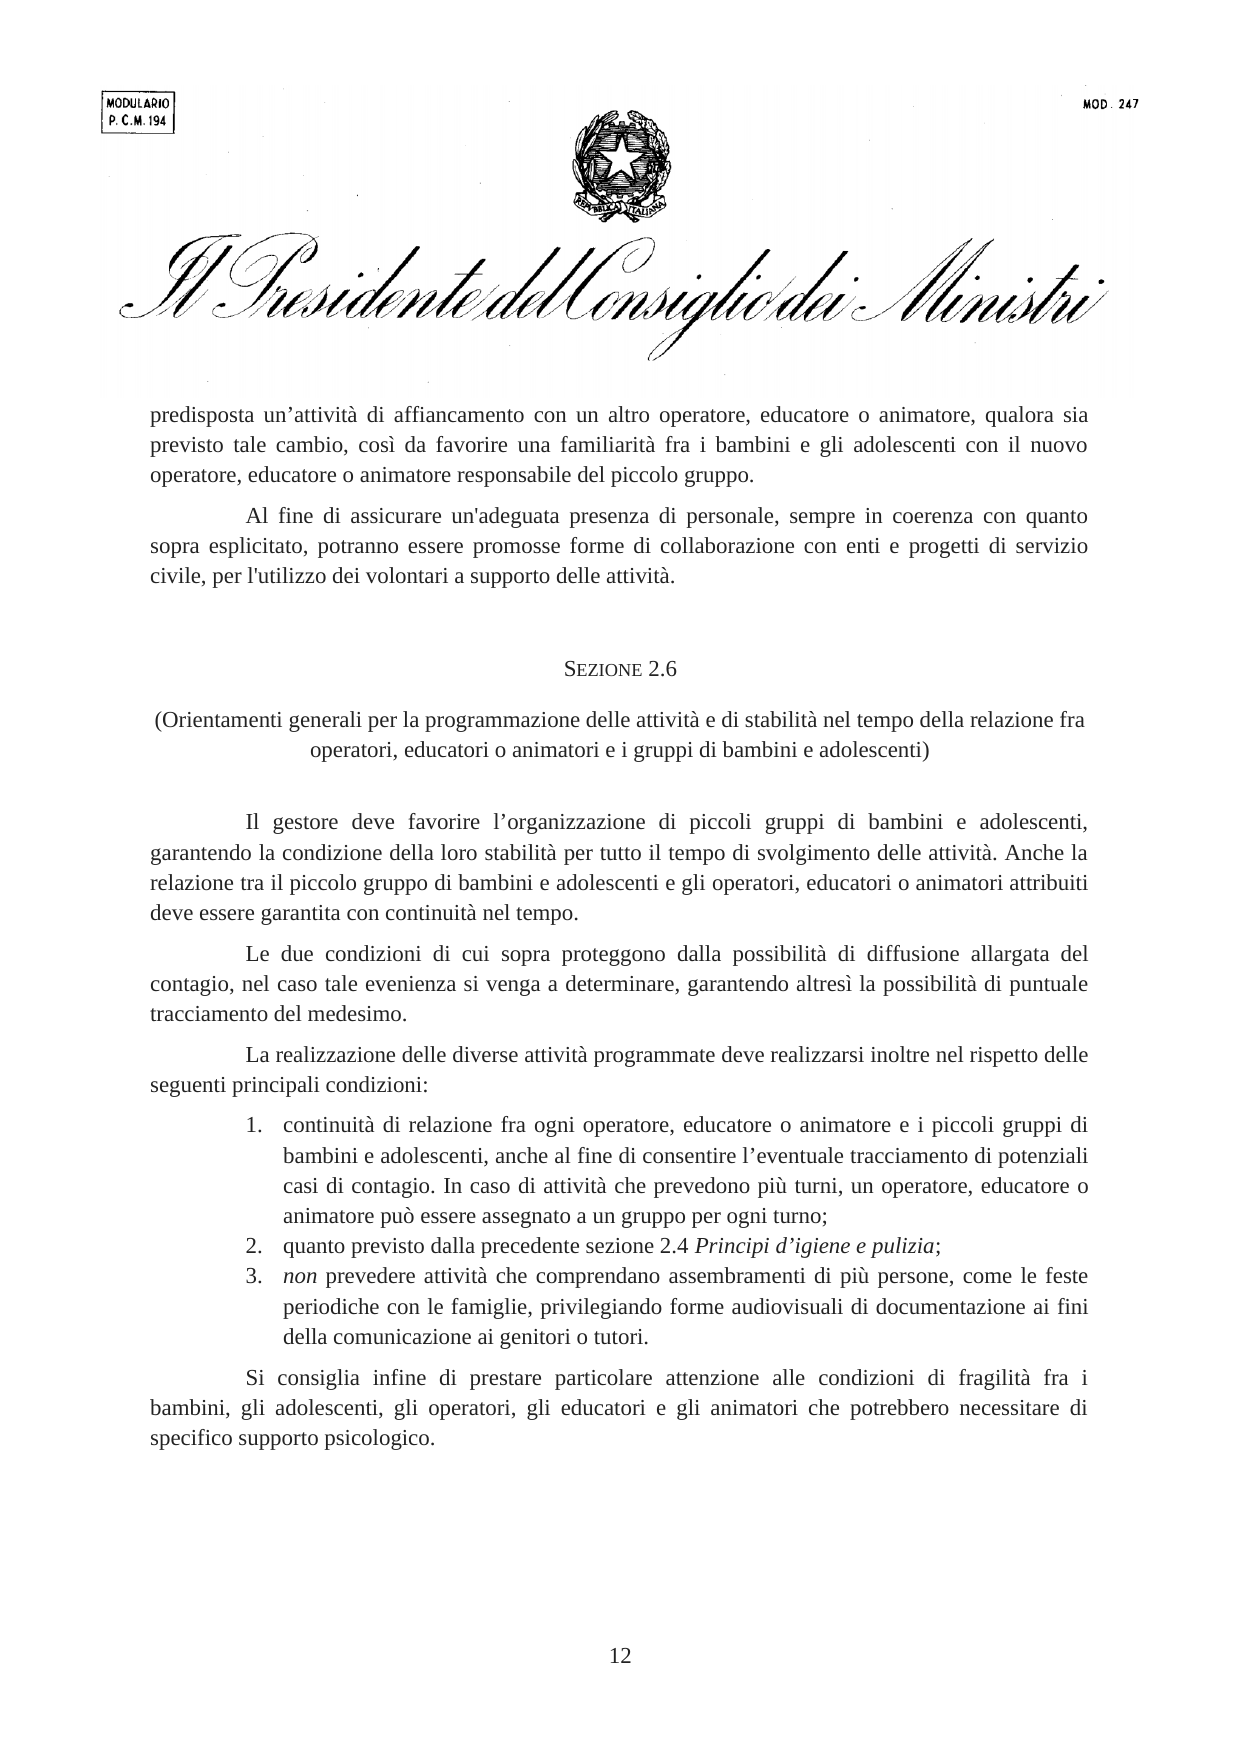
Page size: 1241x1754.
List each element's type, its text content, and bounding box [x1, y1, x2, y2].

picture [100, 85, 1141, 398]
text Le due condizioni di cui sopra proteggono dalla possibilità di diffusione allargata del contagio, nel caso tale evenienza si venga a determinare, garantendo altresì la possibilità di puntuale tracciamento del medesimo. [150, 940, 1090, 1026]
text Al fine di assicurare un'adeguata presenza di personale, sempre in coerenza con quanto sopra esplicitato, potranno essere promosse forme di collaborazione con enti e progetti di servizio civile, per l'utilizzo dei volontari a supporto delle attività. [150, 502, 1090, 589]
list quanto previsto dalla precedente sezione 2.4 Principi d’igiene e pulizia; [245, 1232, 1090, 1259]
list continuità di relazione fra ogni operatore, educatore o animatore e i piccoli gruppi di bambini e adolescenti, anche al fine di consentire l’eventuale tracciamento di potenziali casi di contagio. In caso di attività che prevedono più turni, un operatore, educatore o animatore può essere assegnato a un gruppo per ogni turno; [245, 1112, 1090, 1228]
subtitle (Orientamenti generali per la programmazione delle attività e di stabilità nel tempo della relazione fra operatori, educatori o animatori e i gruppi di bambini e adolescenti) [150, 706, 1090, 763]
text Si consiglia infine di prestare particolare attenzione alle condizioni di fragilità fra i bambini, gli adolescenti, gli operatori, gli educatori e gli animatori che potrebbero necessitare di specifico supporto psicologico. [150, 1364, 1090, 1450]
list non prevedere attività che comprendano assembramenti di più persone, come le feste periodiche con le famiglie, privilegiando forme audiovisuali di documentazione ai fini della comunicazione ai genitori o tutori. [245, 1263, 1090, 1349]
subtitle Sezione 2.6 [150, 655, 1090, 682]
text Il gestore deve favorire l’organizzazione di piccoli gruppi di bambini e adolescenti, garantendo la condizione della loro stabilità per tutto il tempo di svolgimento delle attività. Anche la relazione tra il piccolo gruppo di bambini e adolescenti e gli operatori, educatori o animatori attribuiti deve essere garantita con continuità nel tempo. [150, 808, 1090, 925]
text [150, 150, 1090, 488]
text La realizzazione delle diverse attività programmate deve realizzarsi inoltre nel rispetto delle seguenti principali condizioni: [150, 1041, 1090, 1097]
